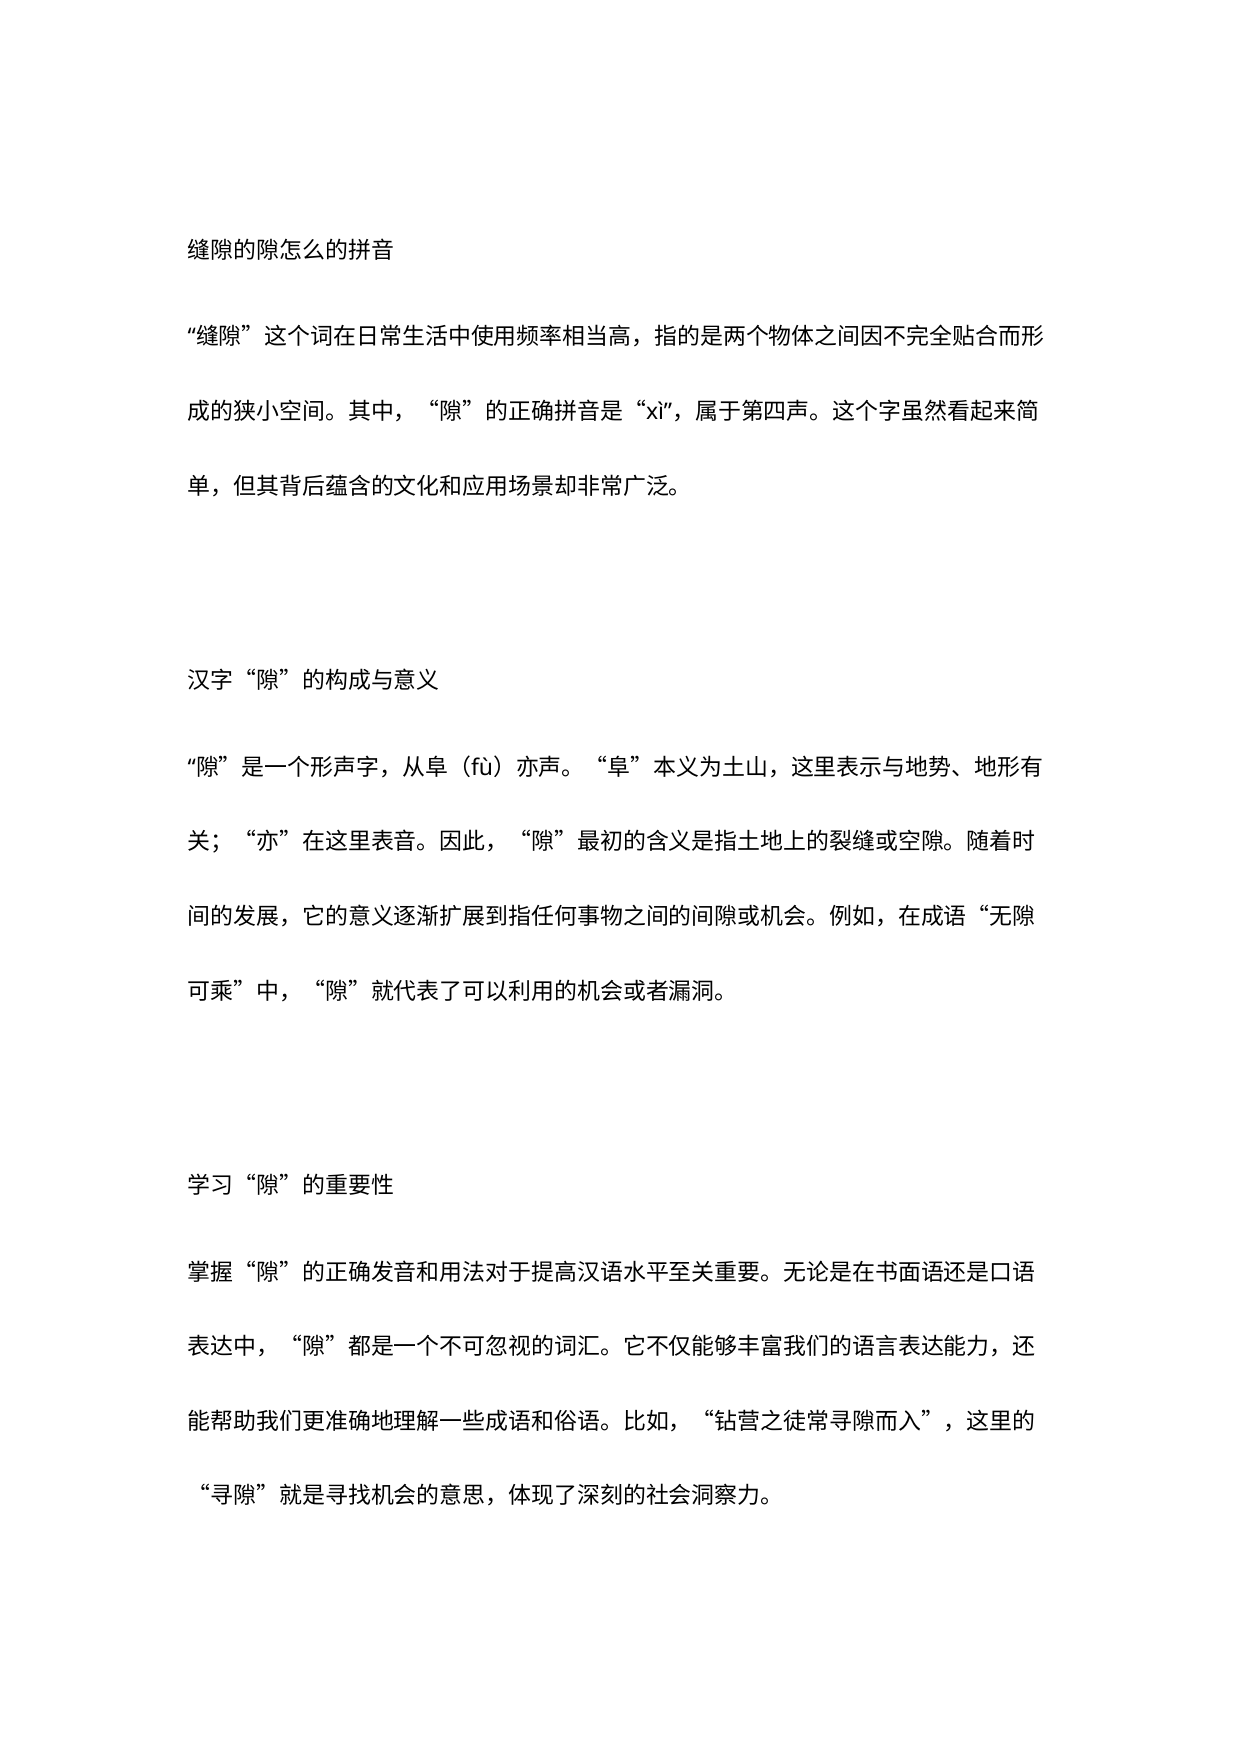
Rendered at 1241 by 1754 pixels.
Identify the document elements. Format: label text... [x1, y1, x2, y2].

text 缝隙的隙怎么的拼音 [187, 216, 1053, 281]
text 汉字“隙”的构成与意义 [187, 646, 1053, 711]
text “隙”是一个形声字，从阜（fù）亦声。“阜”本义为土山，这里表示与地势、地形有关；“亦”在这里表音。因此，“隙”最初的含义是指土地上的裂缝或空隙。随着时间的发展，它的意义逐渐扩展到指任何事物之间的间隙或机会。例如，在成语“无隙可乘”中，“隙”就代表了可以利用的机会或者漏洞。 [187, 733, 1053, 1022]
text 学习“隙”的重要性 [187, 1151, 1053, 1216]
text “缝隙”这个词在日常生活中使用频率相当高，指的是两个物体之间因不完全贴合而形成的狭小空间。其中，“隙”的正确拼音是“xì”，属于第四声。这个字虽然看起来简单，但其背后蕴含的文化和应用场景却非常广泛。 [187, 302, 1053, 517]
text 掌握“隙”的正确发音和用法对于提高汉语水平至关重要。无论是在书面语还是口语表达中，“隙”都是一个不可忽视的词汇。它不仅能够丰富我们的语言表达能力，还能帮助我们更准确地理解一些成语和俗语。比如，“钻营之徒常寻隙而入”，这里的“寻隙”就是寻找机会的意思，体现了深刻的社会洞察力。 [187, 1237, 1053, 1527]
